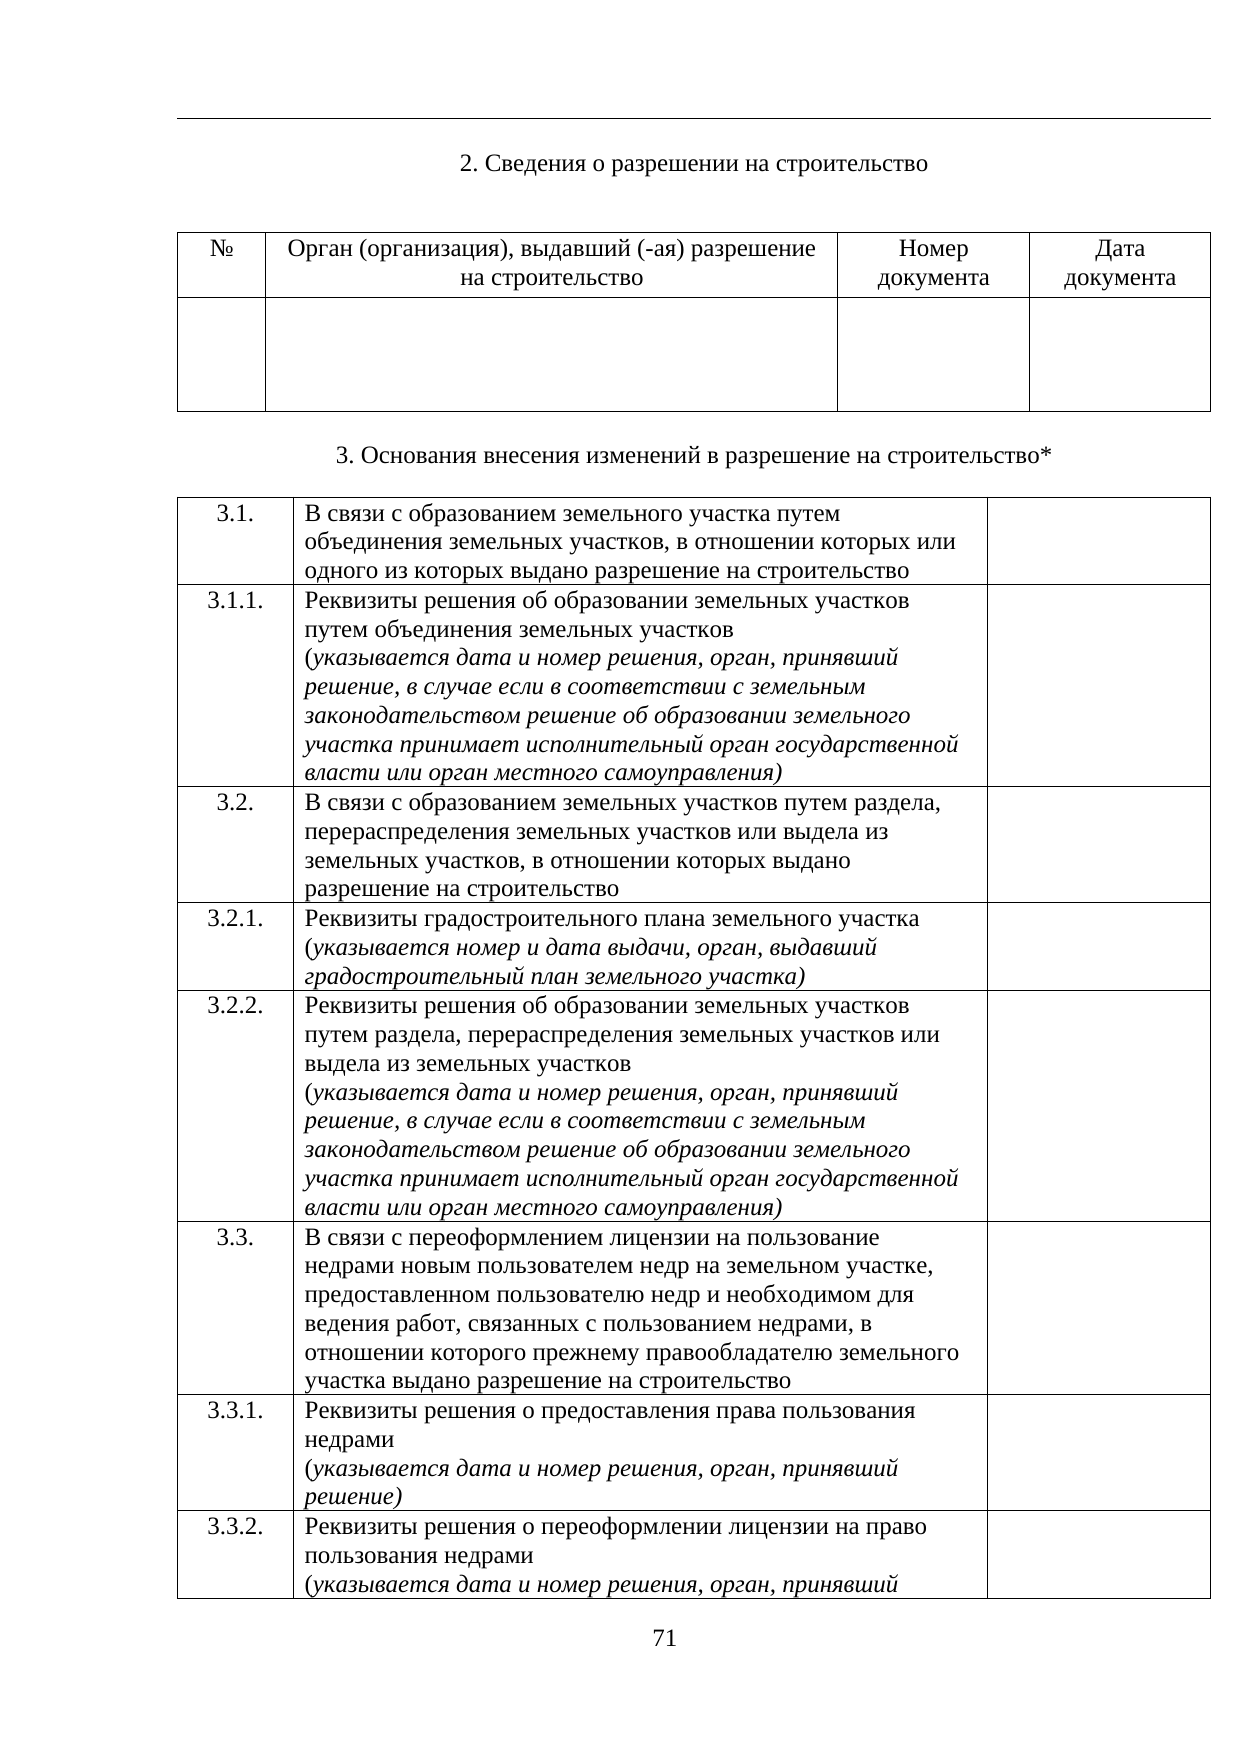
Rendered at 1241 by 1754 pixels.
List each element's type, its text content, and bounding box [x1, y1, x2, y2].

table_cell [838, 298, 1029, 411]
table_cell 3. Основания внесения изменений в разрешение на строительство* [177, 412, 1211, 497]
table_cell 3.2.2. [178, 991, 293, 1221]
table_cell 3.3. [178, 1222, 293, 1394]
table_cell Дата документа [1030, 233, 1210, 297]
table_cell 2. Сведения о разрешении на строительство [177, 119, 1211, 232]
table_cell [988, 903, 1210, 989]
table_cell [1030, 298, 1210, 411]
table_cell В связи с переоформлением лицензии на пользование недрами новым пользователем недр на земельном участке, предоставленном пользователю недр и необходимом для ведения работ, связанных с пользованием недрами, в отношении которого прежнему правообладателю земельного участка выдано разрешение на строительство [294, 1222, 987, 1394]
table_cell [988, 991, 1210, 1221]
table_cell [294, 1511, 987, 1597]
table_cell В связи с образованием земельного участка путем объединения земельных участков, в отношении которых или одного из которых выдано разрешение на строительство [294, 498, 987, 584]
table_cell [988, 1395, 1210, 1510]
table_cell Номер документа [838, 233, 1029, 297]
table_cell 3.3.2. [178, 1511, 293, 1597]
table_cell 3.1. [178, 498, 293, 584]
table_cell Реквизиты решения об образовании земельных участков путем объединения земельных участков (указывается дата и номер решения, орган, принявший решение, в случае если в соответствии с земельным законодательством решение об образовании земельного участка принимает исполнительный орган государственной власти или орган местного самоуправления) [294, 585, 987, 786]
table_cell Орган (организация), выдавший (-ая) разрешение на строительство [266, 233, 837, 297]
table_cell 3.2. [178, 787, 293, 902]
table_cell [178, 298, 265, 411]
table_cell [266, 298, 837, 411]
table_cell 3.3.1. [178, 1395, 293, 1510]
table_cell [988, 1222, 1210, 1394]
table_cell Реквизиты решения об образовании земельных участков путем раздела, перераспределения земельных участков или выдела из земельных участков (указывается дата и номер решения, орган, принявший решение, в случае если в соответствии с земельным законодательством решение об образовании земельного участка принимает исполнительный орган государственной власти или орган местного самоуправления) [294, 991, 987, 1221]
table_cell 3.2.1. [178, 903, 293, 989]
table_cell [988, 498, 1210, 584]
table_cell Реквизиты градостроительного плана земельного участка (указывается номер и дата выдачи, орган, выдавший градостроительный план земельного участка) [294, 903, 987, 989]
table_cell [988, 1511, 1210, 1597]
table_cell № [178, 233, 265, 297]
table_cell [988, 585, 1210, 786]
table_cell 3.1.1. [178, 585, 293, 786]
table_cell [988, 787, 1210, 902]
table_cell В связи с образованием земельных участков путем раздела, перераспределения земельных участков или выдела из земельных участков, в отношении которых выдано разрешение на строительство [294, 787, 987, 902]
table_cell Реквизиты решения о предоставления права пользования недрами (указывается дата и номер решения, орган, принявший решение) [294, 1395, 987, 1510]
